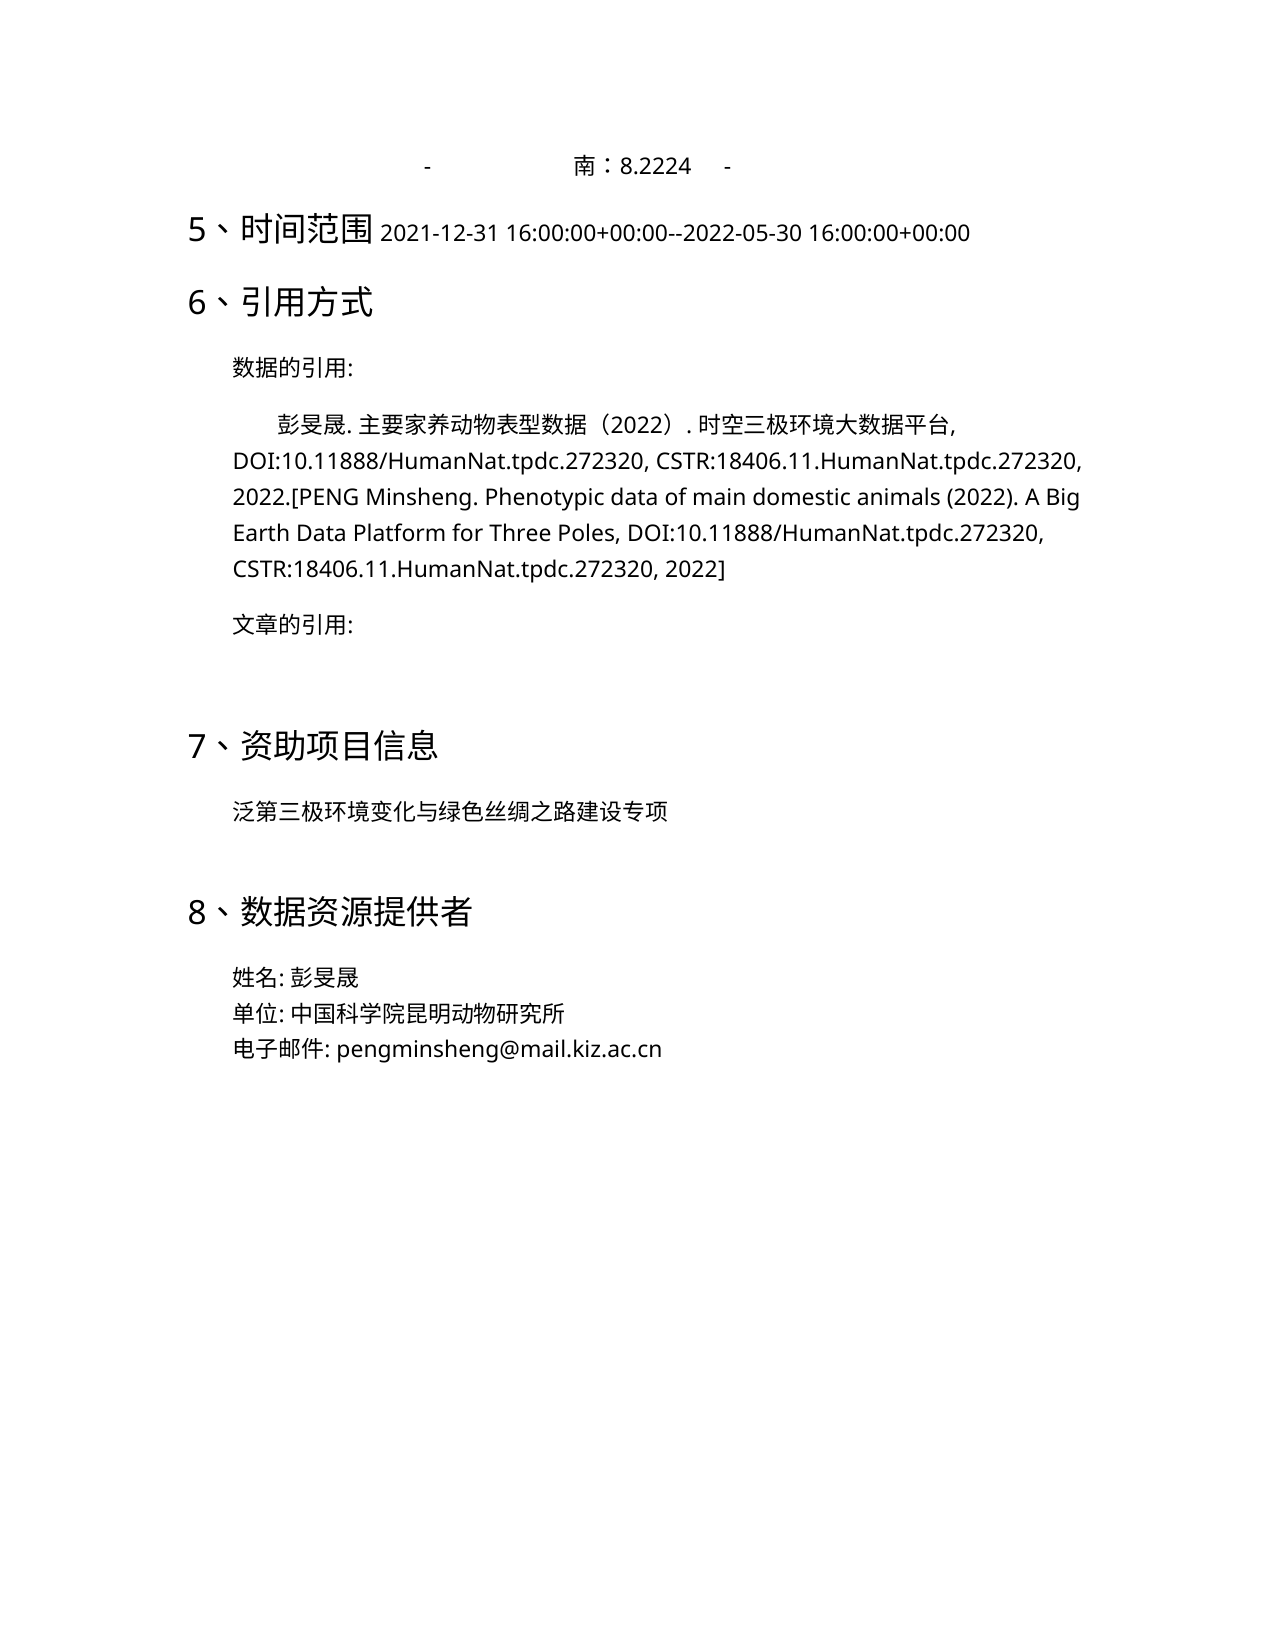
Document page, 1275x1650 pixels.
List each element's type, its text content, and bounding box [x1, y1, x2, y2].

table_cell - [413, 150, 562, 206]
table_cell - [713, 150, 862, 206]
text 6、引用方式 [187, 279, 1087, 324]
text 数据的引用: [232, 352, 1087, 383]
text 5、时间范围2021-12-31 16:00:00+00:00--2022-05-30 16:00:00+00:00 [187, 206, 1087, 251]
text 7、资助项目信息 [187, 723, 1087, 768]
text 彭旻晟. 主要家养动物表型数据（2022）. 时空三极环境大数据平台, DOI:10.11888/HumanNat.tpdc.272320, CSTR:18406.11.HumanNat.tpdc.272320, 2022.[PENG Minsheng. Phenotypic data of main domestic animals (2022). A Big Earth Data Platform for Three Poles, DOI:10.11888/HumanNat.tpdc.272320, CSTR:18406.11.HumanNat.tpdc.272320, 2022] [232, 409, 1087, 584]
text 姓名: 彭旻晟 单位: 中国科学院昆明动物研究所 电子邮件: pengminsheng@mail.kiz.ac.cn [232, 962, 1087, 1137]
table_cell 南：8.2224 [563, 150, 712, 206]
text 8、数据资源提供者 [187, 888, 1087, 934]
text 泛第三极环境变化与绿色丝绸之路建设专项 [232, 796, 1087, 863]
text 文章的引用: [232, 609, 1087, 641]
